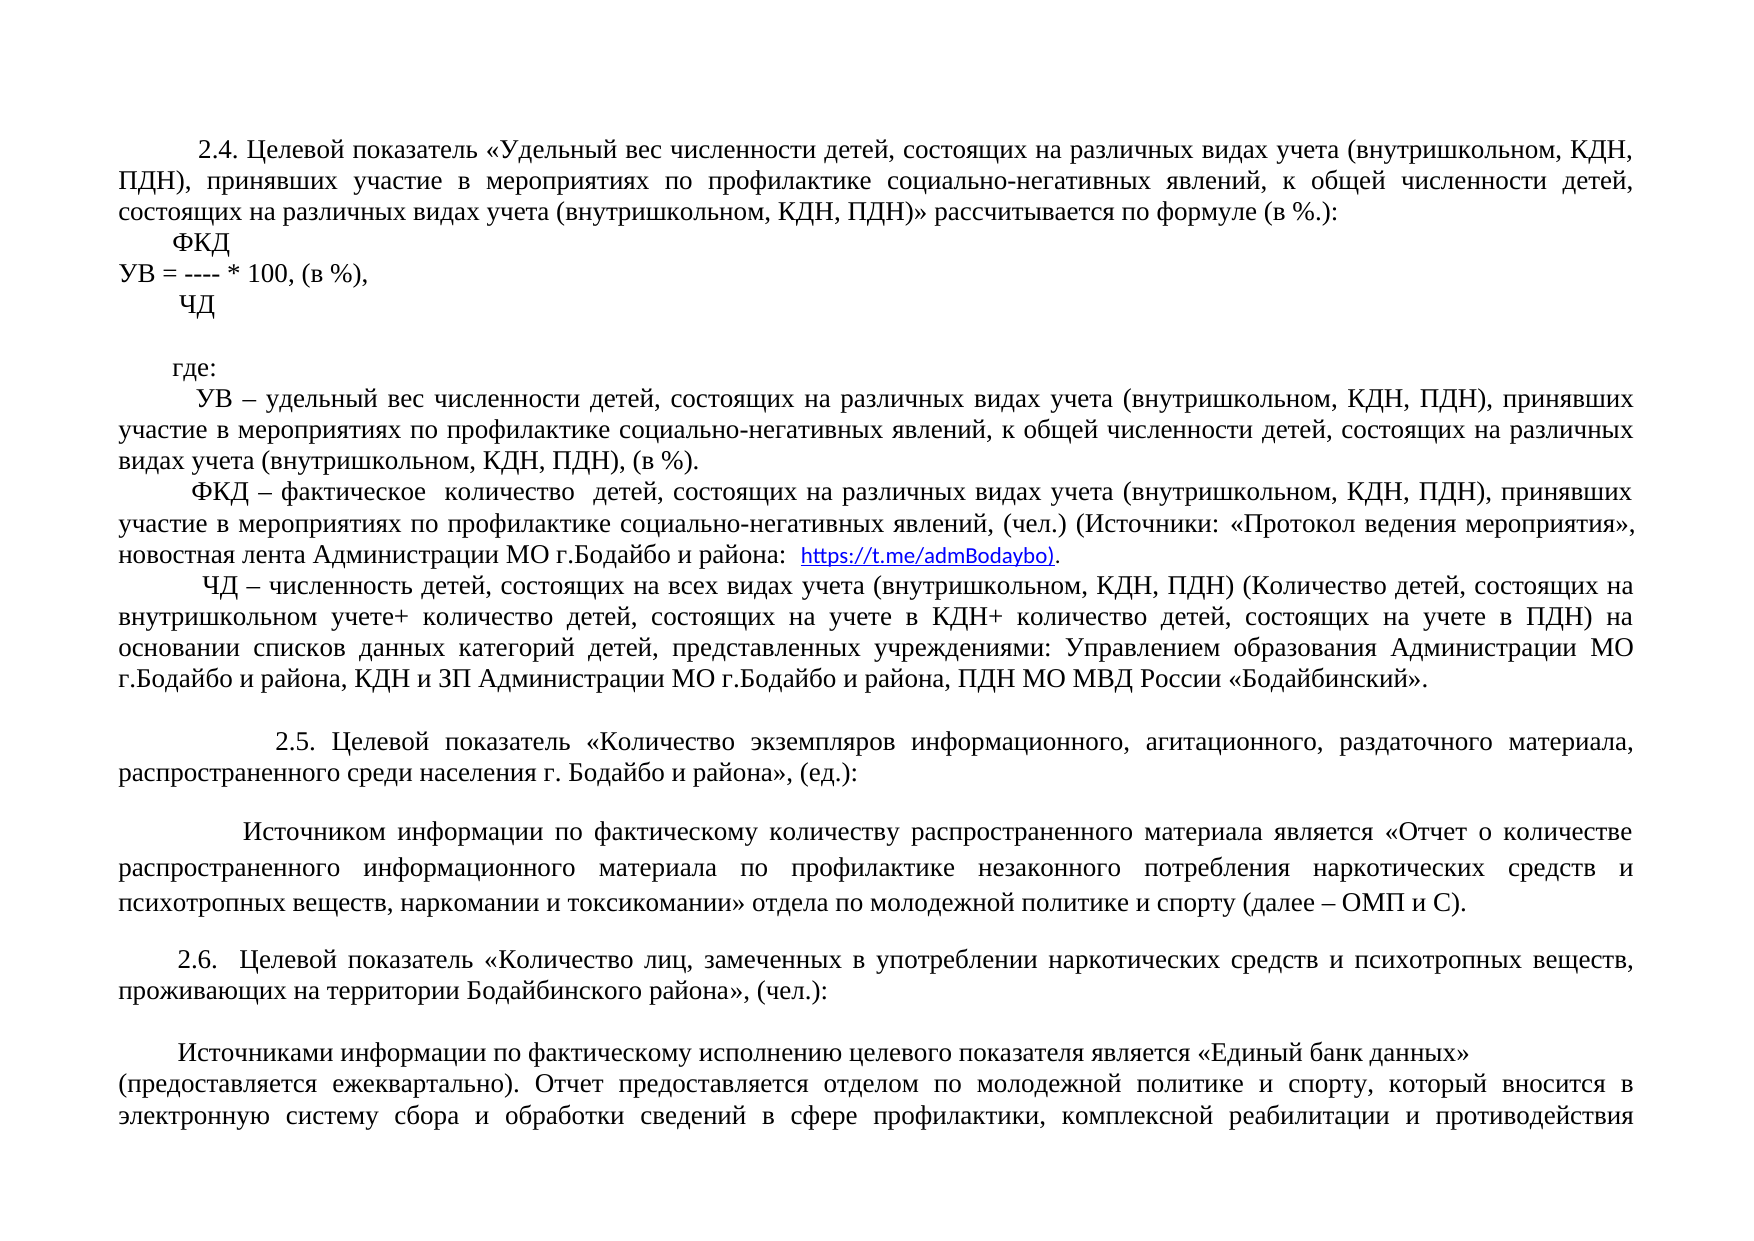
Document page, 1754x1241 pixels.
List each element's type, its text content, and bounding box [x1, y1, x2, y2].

text 2.4. Целевой показатель «Удельный вес численности детей, состоящих на различных видах учета (внутришкольном, КДН, ПДН), принявших участие в мероприятиях по профилактике социально-негативных явлений, к общей численности детей, состоящих на различных видах учета (внутришкольном, КДН, ПДН)» рассчитывается по формуле (в %.): [118, 133, 1636, 226]
text ЧД [118, 289, 1636, 320]
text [118, 1068, 1636, 1130]
text 2.6. Целевой показатель «Количество лиц, замеченных в употреблении наркотических средств и психотропных веществ, проживающих на территории Бодайбинского района», (чел.): [118, 943, 1636, 1005]
text Источником информации по фактическому количеству распространенного материала является «Отчет о количестве распространенного информационного материала по профилактике незаконного потребления наркотических средств и психотропных веществ, наркомании и токсикомании» отдела по молодежной политике и спорту (далее – ОМП и С). [118, 815, 1636, 918]
text где: [118, 351, 1636, 382]
text ЧД – численность детей, состоящих на всех видах учета (внутришкольном, КДН, ПДН) (Количество детей, состоящих на внутришкольном учете+ количество детей, состоящих на учете в КДН+ количество детей, состоящих на учете в ПДН) на основании списков данных категорий детей, представленных учреждениями: Управлением образования Администрации МО г.Бодайбо и района, КДН и ЗП Администрации МО г.Бодайбо и района, ПДН МО МВД России «Бодайбинский». [118, 569, 1636, 693]
text ФКД [118, 226, 1636, 257]
text УВ – удельный вес численности детей, состоящих на различных видах учета (внутришкольном, КДН, ПДН), принявших участие в мероприятиях по профилактике социально-негативных явлений, к общей численности детей, состоящих на различных видах учета (внутришкольном, КДН, ПДН), (в %). [118, 382, 1636, 476]
text Источниками информации по фактическому исполнению целевого показателя является «Единый банк данных» [118, 1036, 1636, 1068]
text ФКД – фактическое количество детей, состоящих на различных видах учета (внутришкольном, КДН, ПДН), принявших участие в мероприятиях по профилактике социально-негативных явлений, (чел.) (Источники: «Протокол ведения мероприятия», новостная лента Администрации МО г.Бодайбо и района: https://t.me/admBodaybo). [118, 476, 1636, 569]
text 2.5. Целевой показатель «Количество экземпляров информационного, агитационного, раздаточного материала, распространенного среди населения г. Бодайбо и района», (ед.): [118, 725, 1636, 787]
text УВ = ---- * 100, (в %), [118, 257, 1636, 289]
